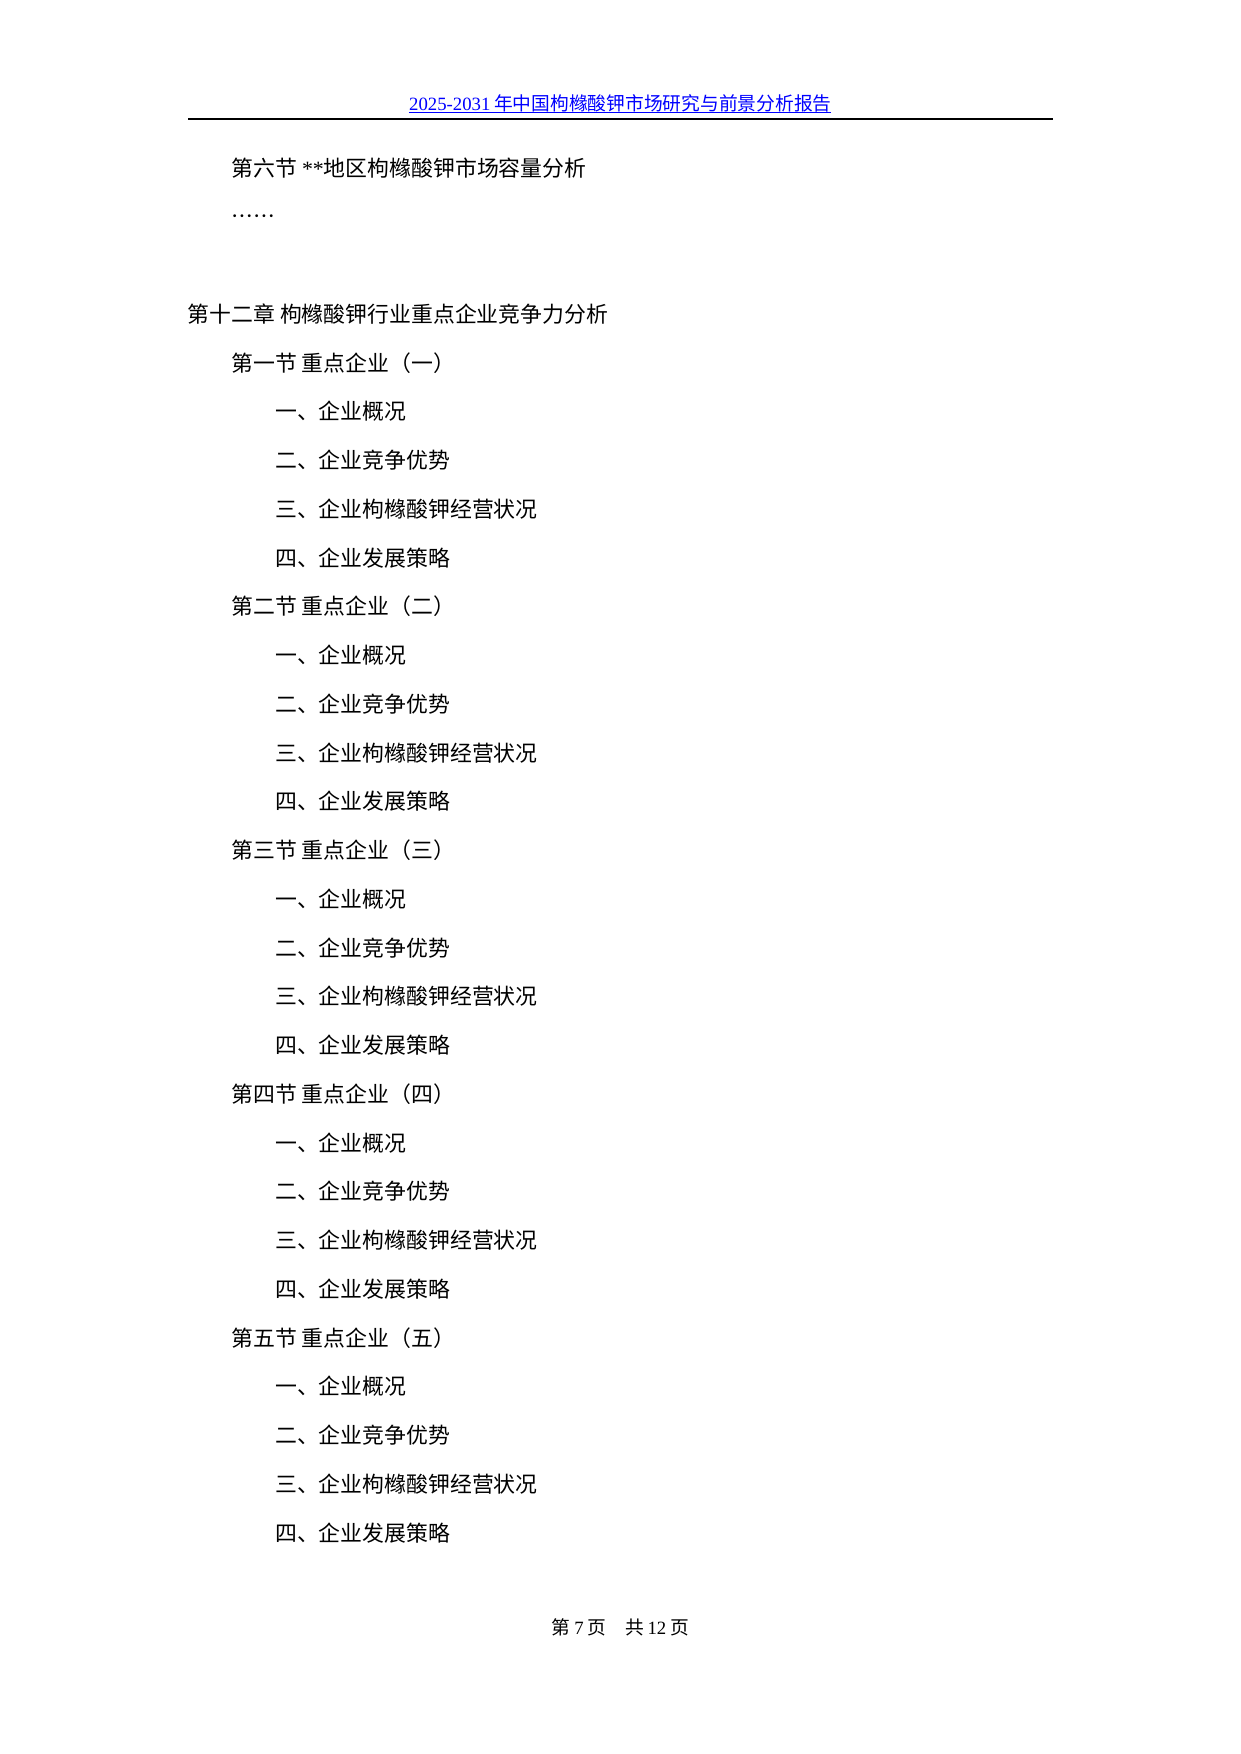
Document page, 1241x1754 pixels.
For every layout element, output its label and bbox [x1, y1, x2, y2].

text [187, 150, 1053, 1548]
